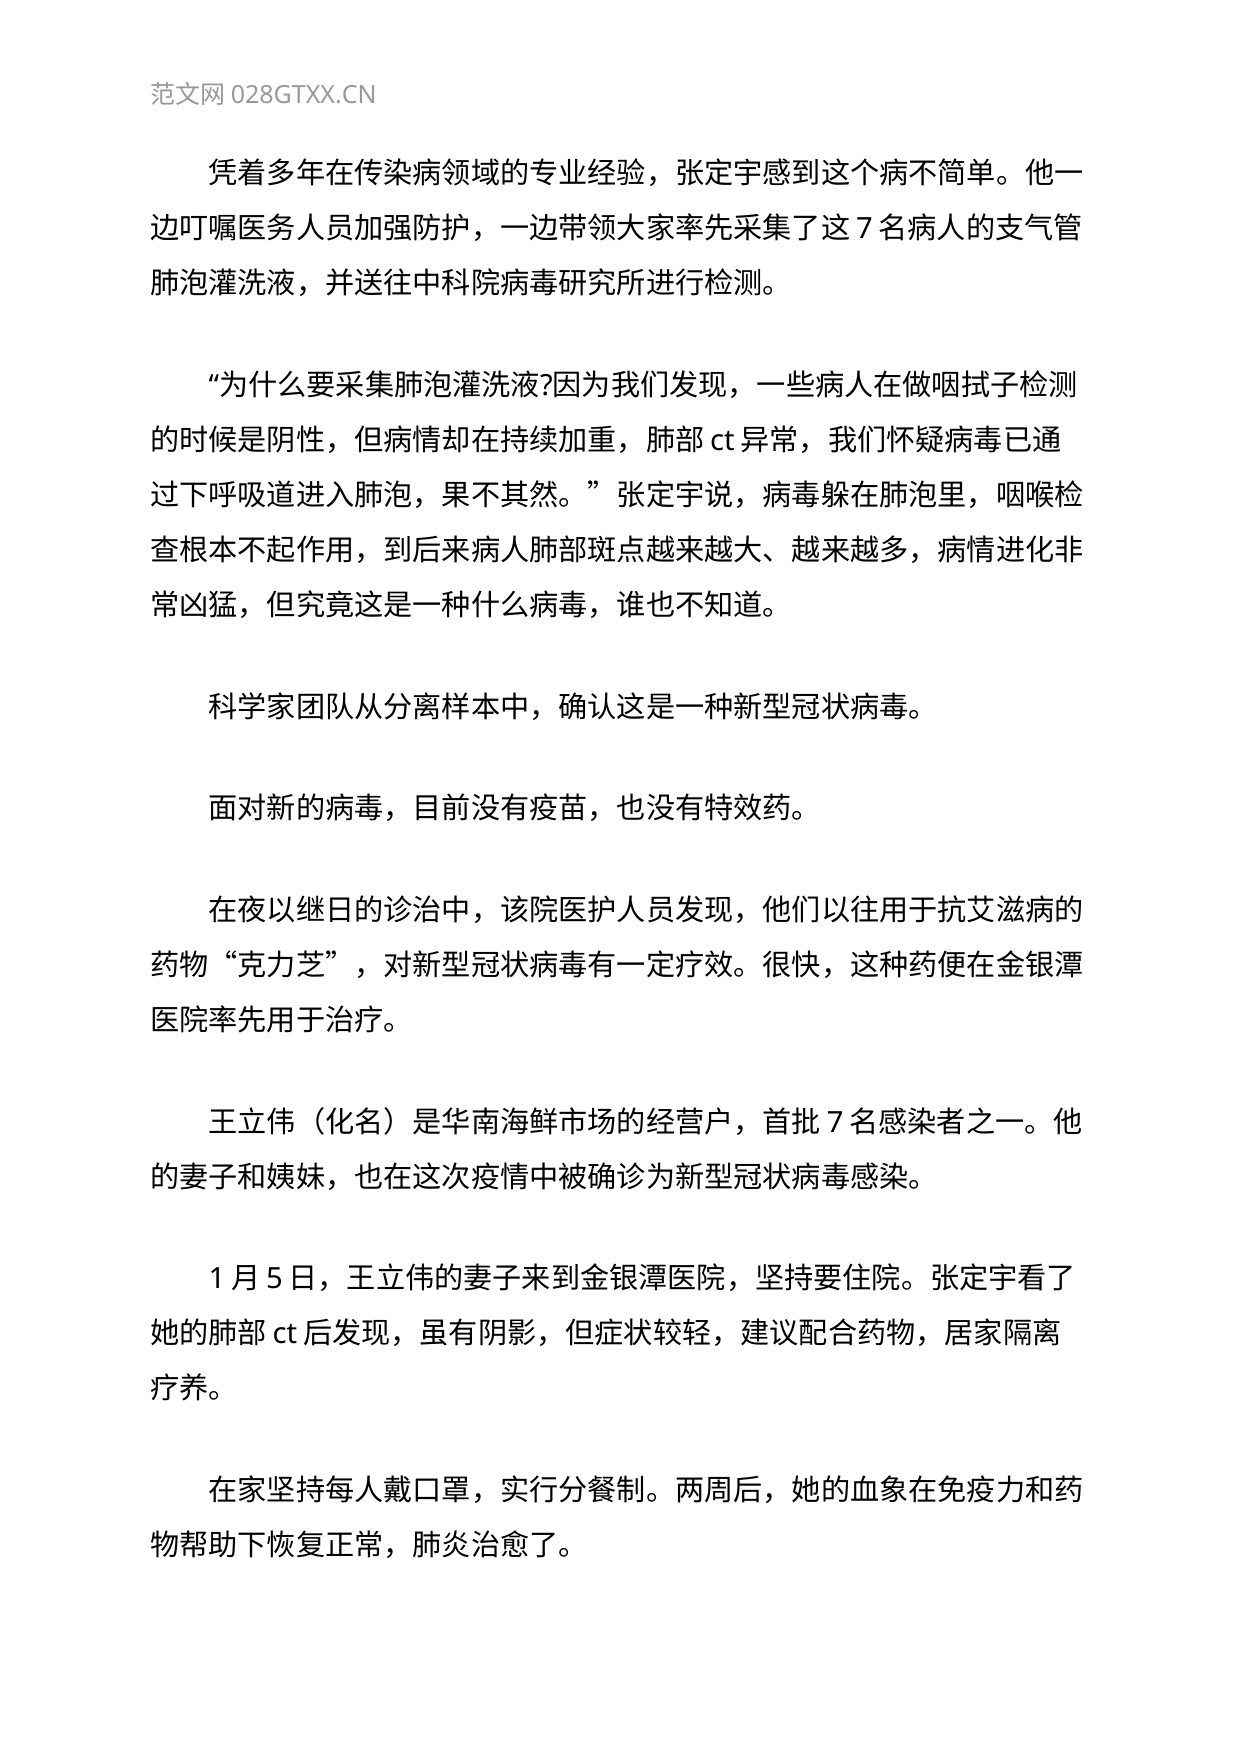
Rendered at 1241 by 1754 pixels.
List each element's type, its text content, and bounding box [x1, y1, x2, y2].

text 凭着多年在传染病领域的专业经验，张定宇感到这个病不简单。他一边叮嘱医务人员加强防护，一边带领大家率先采集了这7名病人的支气管肺泡灌洗液，并送往中科院病毒研究所进行检测。 [150, 150, 1090, 302]
text 王立伟（化名）是华南海鲜市场的经营户，首批7名感染者之一。他的妻子和姨妹，也在这次疫情中被确诊为新型冠状病毒感染。 [150, 1098, 1090, 1196]
text “为什么要采集肺泡灌洗液?因为我们发现，一些病人在做咽拭子检测的时候是阴性，但病情却在持续加重，肺部ct异常，我们怀疑病毒已通过下呼吸道进入肺泡，果不其然。”张定宇说，病毒躲在肺泡里，咽喉检查根本不起作用，到后来病人肺部斑点越来越大、越来越多，病情进化非常凶猛，但究竟这是一种什么病毒，谁也不知道。 [150, 362, 1090, 624]
text 在家坚持每人戴口罩，实行分餐制。两周后，她的血象在免疫力和药物帮助下恢复正常，肺炎治愈了。 [150, 1467, 1090, 1564]
text 面对新的病毒，目前没有疫苗，也没有特效药。 [150, 785, 1090, 827]
text 科学家团队从分离样本中，确认这是一种新型冠状病毒。 [150, 683, 1090, 726]
text 在夜以继日的诊治中，该院医护人员发现，他们以往用于抗艾滋病的药物“克力芝”，对新型冠状病毒有一定疗效。很快，这种药便在金银潭医院率先用于治疗。 [150, 887, 1090, 1039]
text 1月5日，王立伟的妻子来到金银潭医院，坚持要住院。张定宇看了她的肺部ct后发现，虽有阴影，但症状较轻，建议配合药物，居家隔离疗养。 [150, 1255, 1090, 1407]
